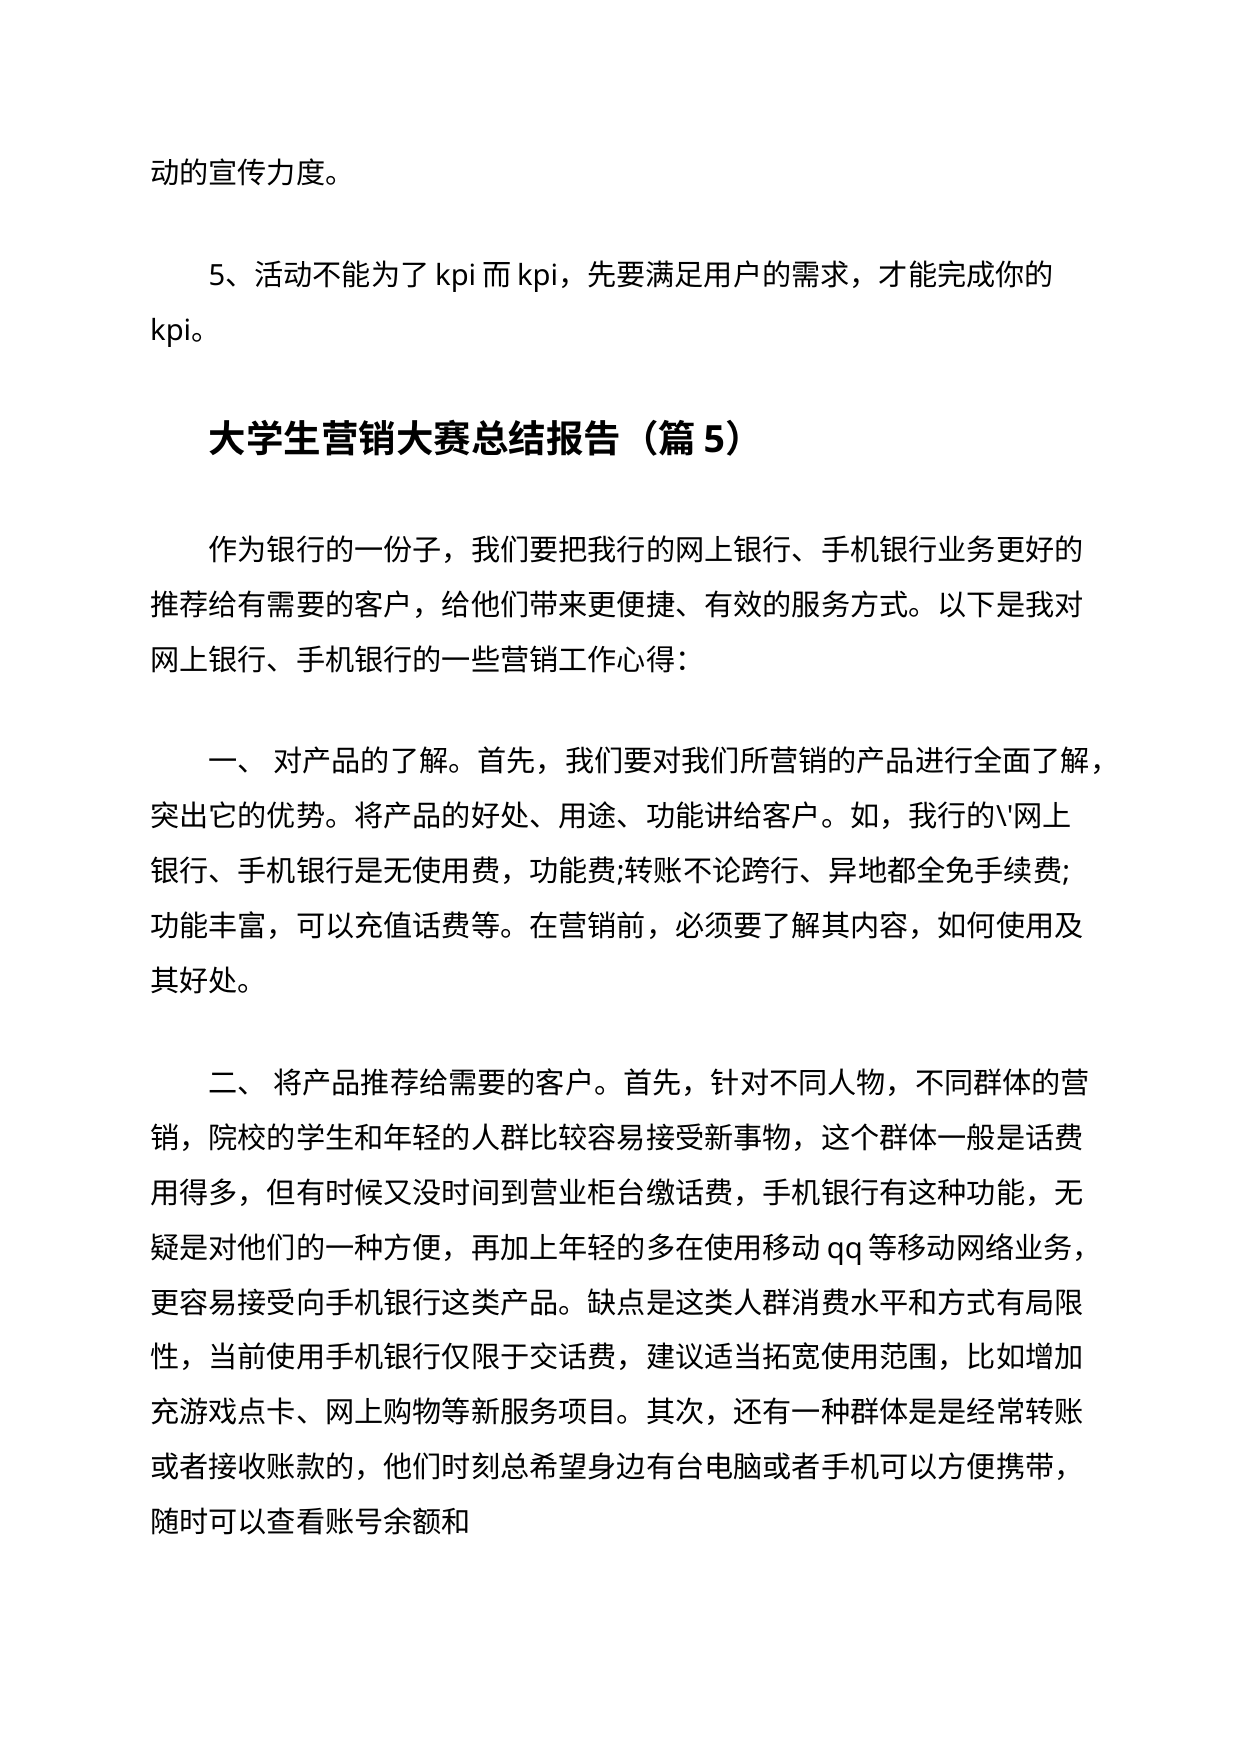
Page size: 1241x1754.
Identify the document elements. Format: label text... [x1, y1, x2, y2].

text 二、 将产品推荐给需要的客户。首先，针对不同人物，不同群体的营销，院校的学生和年轻的人群比较容易接受新事物，这个群体一般是话费用得多，但有时候又没时间到营业柜台缴话费，手机银行有这种功能，无疑是对他们的一种方便，再加上年轻的多在使用移动qq等移动网络业务，更容易接受向手机银行这类产品。缺点是这类人群消费水平和方式有局限性，当前使用手机银行仅限于交话费，建议适当拓宽使用范围，比如增加充游戏点卡、网上购物等新服务项目。其次，还有一种群体是是经常转账或者接收账款的，他们时刻总希望身边有台电脑或者手机可以方便携带，随时可以查看账号余额和 [150, 1059, 1090, 1541]
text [150, 150, 1090, 192]
text 5、活动不能为了kpi而kpi，先要满足用户的需求，才能完成你的kpi。 [150, 252, 1090, 349]
text 作为银行的一份子，我们要把我行的网上银行、手机银行业务更好的推荐给有需要的客户，给他们带来更便捷、有效的服务方式。以下是我对网上银行、手机银行的一些营销工作心得： [150, 526, 1090, 678]
text 大学生营销大赛总结报告（篇5） [150, 409, 1090, 463]
text 一、 对产品的了解。首先，我们要对我们所营销的产品进行全面了解，突出它的优势。将产品的好处、用途、功能讲给客户。如，我行的\'网上银行、手机银行是无使用费，功能费;转账不论跨行、异地都全免手续费;功能丰富，可以充值话费等。在营销前，必须要了解其内容，如何使用及其好处。 [150, 738, 1090, 1000]
